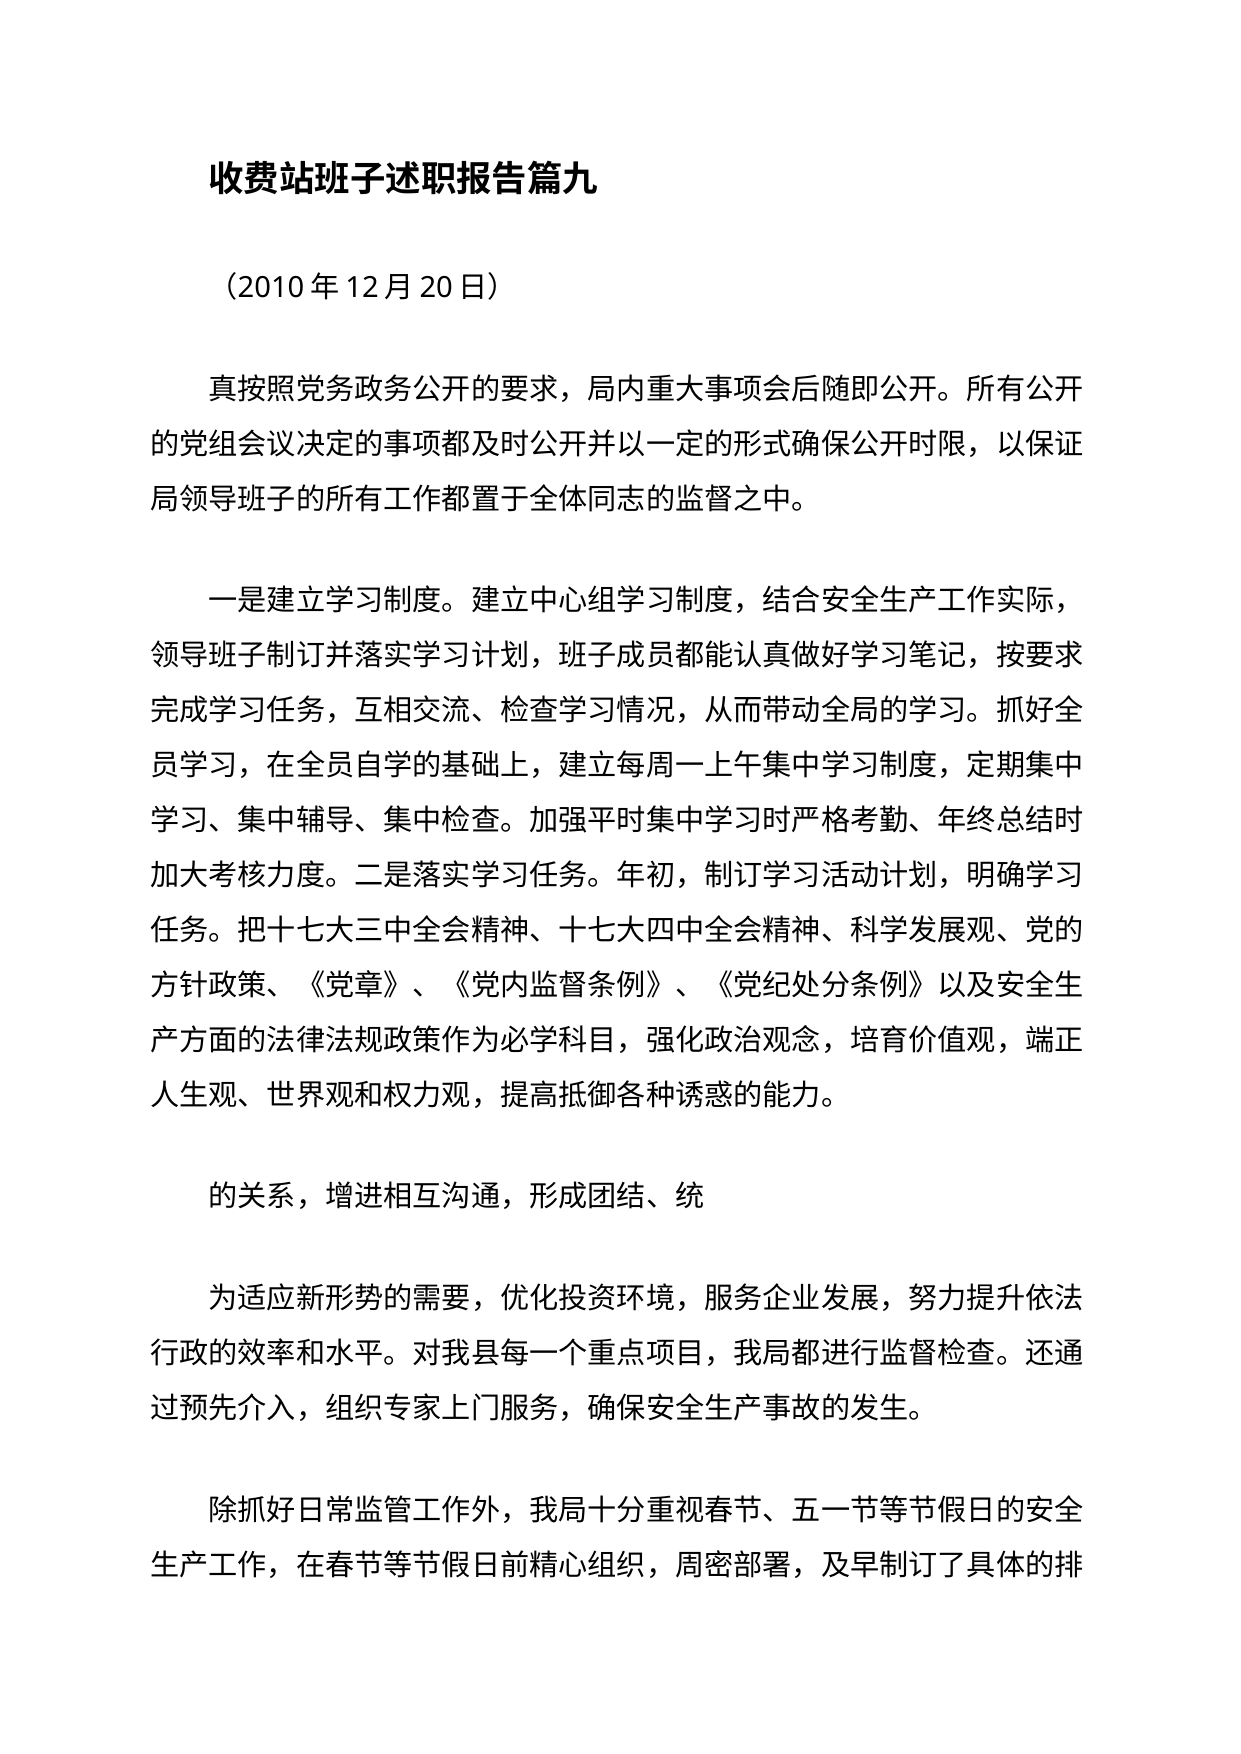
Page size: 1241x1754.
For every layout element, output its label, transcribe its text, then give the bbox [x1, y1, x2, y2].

text （2010年12月20日） [150, 263, 1090, 306]
text 一是建立学习制度。建立中心组学习制度，结合安全生产工作实际，领导班子制订并落实学习计划，班子成员都能认真做好学习笔记，按要求完成学习任务，互相交流、检查学习情况，从而带动全局的学习。抓好全员学习，在全员自学的基础上，建立每周一上午集中学习制度，定期集中学习、集中辅导、集中检查。加强平时集中学习时严格考勤、年终总结时加大考核力度。二是落实学习任务。年初，制订学习活动计划，明确学习任务。把十七大三中全会精神、十七大四中全会精神、科学发展观、党的方针政策、《党章》、《党内监督条例》、《党纪处分条例》以及安全生产方面的法律法规政策作为必学科目，强化政治观念，培育价值观，端正人生观、世界观和权力观，提高抵御各种诱惑的能力。 [150, 577, 1090, 1113]
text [150, 1486, 1090, 1583]
text 收费站班子述职报告篇九 [150, 150, 1090, 201]
text 的关系，增进相互沟通，形成团结、统 [150, 1173, 1090, 1215]
text 真按照党务政务公开的要求，局内重大事项会后随即公开。所有公开的党组会议决定的事项都及时公开并以一定的形式确保公开时限，以保证局领导班子的所有工作都置于全体同志的监督之中。 [150, 365, 1090, 517]
text 为适应新形势的需要，优化投资环境，服务企业发展，努力提升依法行政的效率和水平。对我县每一个重点项目，我局都进行监督检查。还通过预先介入，组织专家上门服务，确保安全生产事故的发生。 [150, 1274, 1090, 1427]
